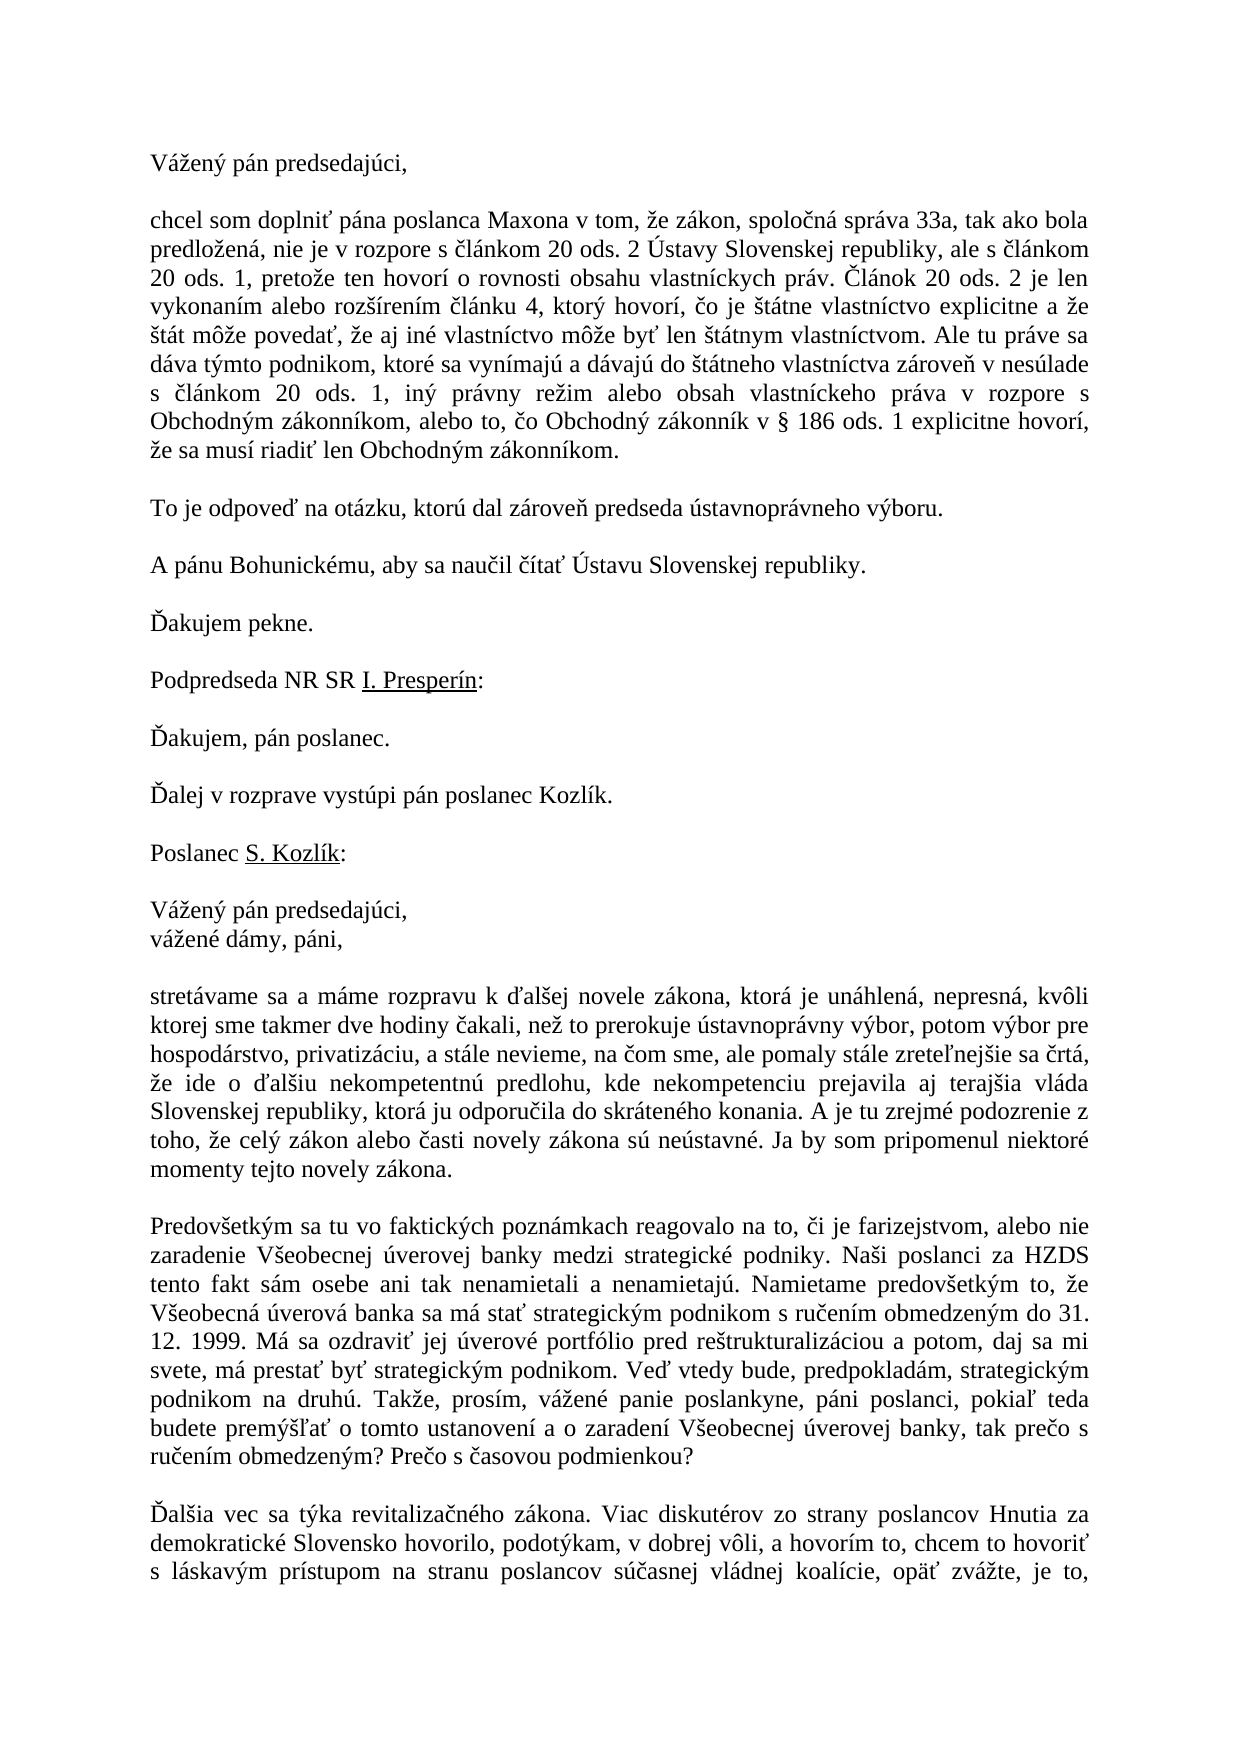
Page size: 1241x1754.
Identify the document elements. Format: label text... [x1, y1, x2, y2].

text chcel som doplniť pána poslanca Maxona v tom, že zákon, spoločná správa 33a, tak ako bola predložená, nie je v rozpore s článkom 20 ods. 2 Ústavy Slovenskej republiky, ale s článkom 20 ods. 1, pretože ten hovorí o rovnosti obsahu vlastníckych práv. Článok 20 ods. 2 je len vykonaním alebo rozšírením článku 4, ktorý hovorí, čo je štátne vlastníctvo explicitne a že štát môže povedať, že aj iné vlastníctvo môže byť len štátnym vlastníctvom. Ale tu práve sa dáva týmto podnikom, ktoré sa vynímajú a dávajú do štátneho vlastníctva zároveň v nesúlade s článkom 20 ods. 1, iný právny režim alebo obsah vlastníckeho práva v rozpore s Obchodným zákonníkom, alebo to, čo Obchodný zákonník v § 186 ods. 1 explicitne hovorí, že sa musí riadiť len Obchodným zákonníkom. [150, 205, 1090, 464]
text Podpredseda NR SR I. Presperín: [150, 665, 1090, 694]
text Predovšetkým sa tu vo faktických poznámkach reagovalo na to, či je farizejstvom, alebo nie zaradenie Všeobecnej úverovej banky medzi strategické podniky. Naši poslanci za HZDS tento fakt sám osebe ani tak nenamietali a nenamietajú. Namietame predovšetkým to, že Všeobecná úverová banka sa má stať strategickým podnikom s ručením obmedzeným do 31. 12. 1999. Má sa ozdraviť jej úverové portfólio pred reštrukturalizáciou a potom, daj sa mi svete, má prestať byť strategickým podnikom. Veď vtedy bude, predpokladám, strategickým podnikom na druhú. Takže, prosím, vážené panie poslankyne, páni poslanci, pokiaľ teda budete premýšľať o tomto ustanovení a o zaradení Všeobecnej úverovej banky, tak prečo s ručením obmedzeným? Prečo s časovou podmienkou? [150, 1211, 1090, 1470]
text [150, 1499, 1090, 1585]
text Ďakujem, pán poslanec. [150, 723, 1090, 751]
text Vážený pán predsedajúci, [150, 895, 1090, 924]
text To je odpoveď na otázku, ktorú dal zároveň predseda ústavnoprávneho výboru. [150, 493, 1090, 521]
text Poslanec S. Kozlík: [150, 838, 1090, 866]
text vážené dámy, páni, [150, 924, 1090, 953]
text A pánu Bohunickému, aby sa naučil čítať Ústavu Slovenskej republiky. [150, 550, 1090, 579]
text Vážený pán predsedajúci, [150, 148, 1090, 176]
text stretávame sa a máme rozpravu k ďalšej novele zákona, ktorá je unáhlená, nepresná, kvôli ktorej sme takmer dve hodiny čakali, než to prerokuje ústavnoprávny výbor, potom výbor pre hospodárstvo, privatizáciu, a stále nevieme, na čom sme, ale pomaly stále zreteľnejšie sa črtá, že ide o ďalšiu nekompetentnú predlohu, kde nekompetenciu prejavila aj terajšia vláda Slovenskej republiky, ktorá ju odporučila do skráteného konania. A je tu zrejmé podozrenie z toho, že celý zákon alebo časti novely zákona sú neústavné. Ja by som pripomenul niektoré momenty tejto novely zákona. [150, 981, 1090, 1183]
text Ďakujem pekne. [150, 608, 1090, 636]
text Ďalej v rozprave vystúpi pán poslanec Kozlík. [150, 780, 1090, 809]
